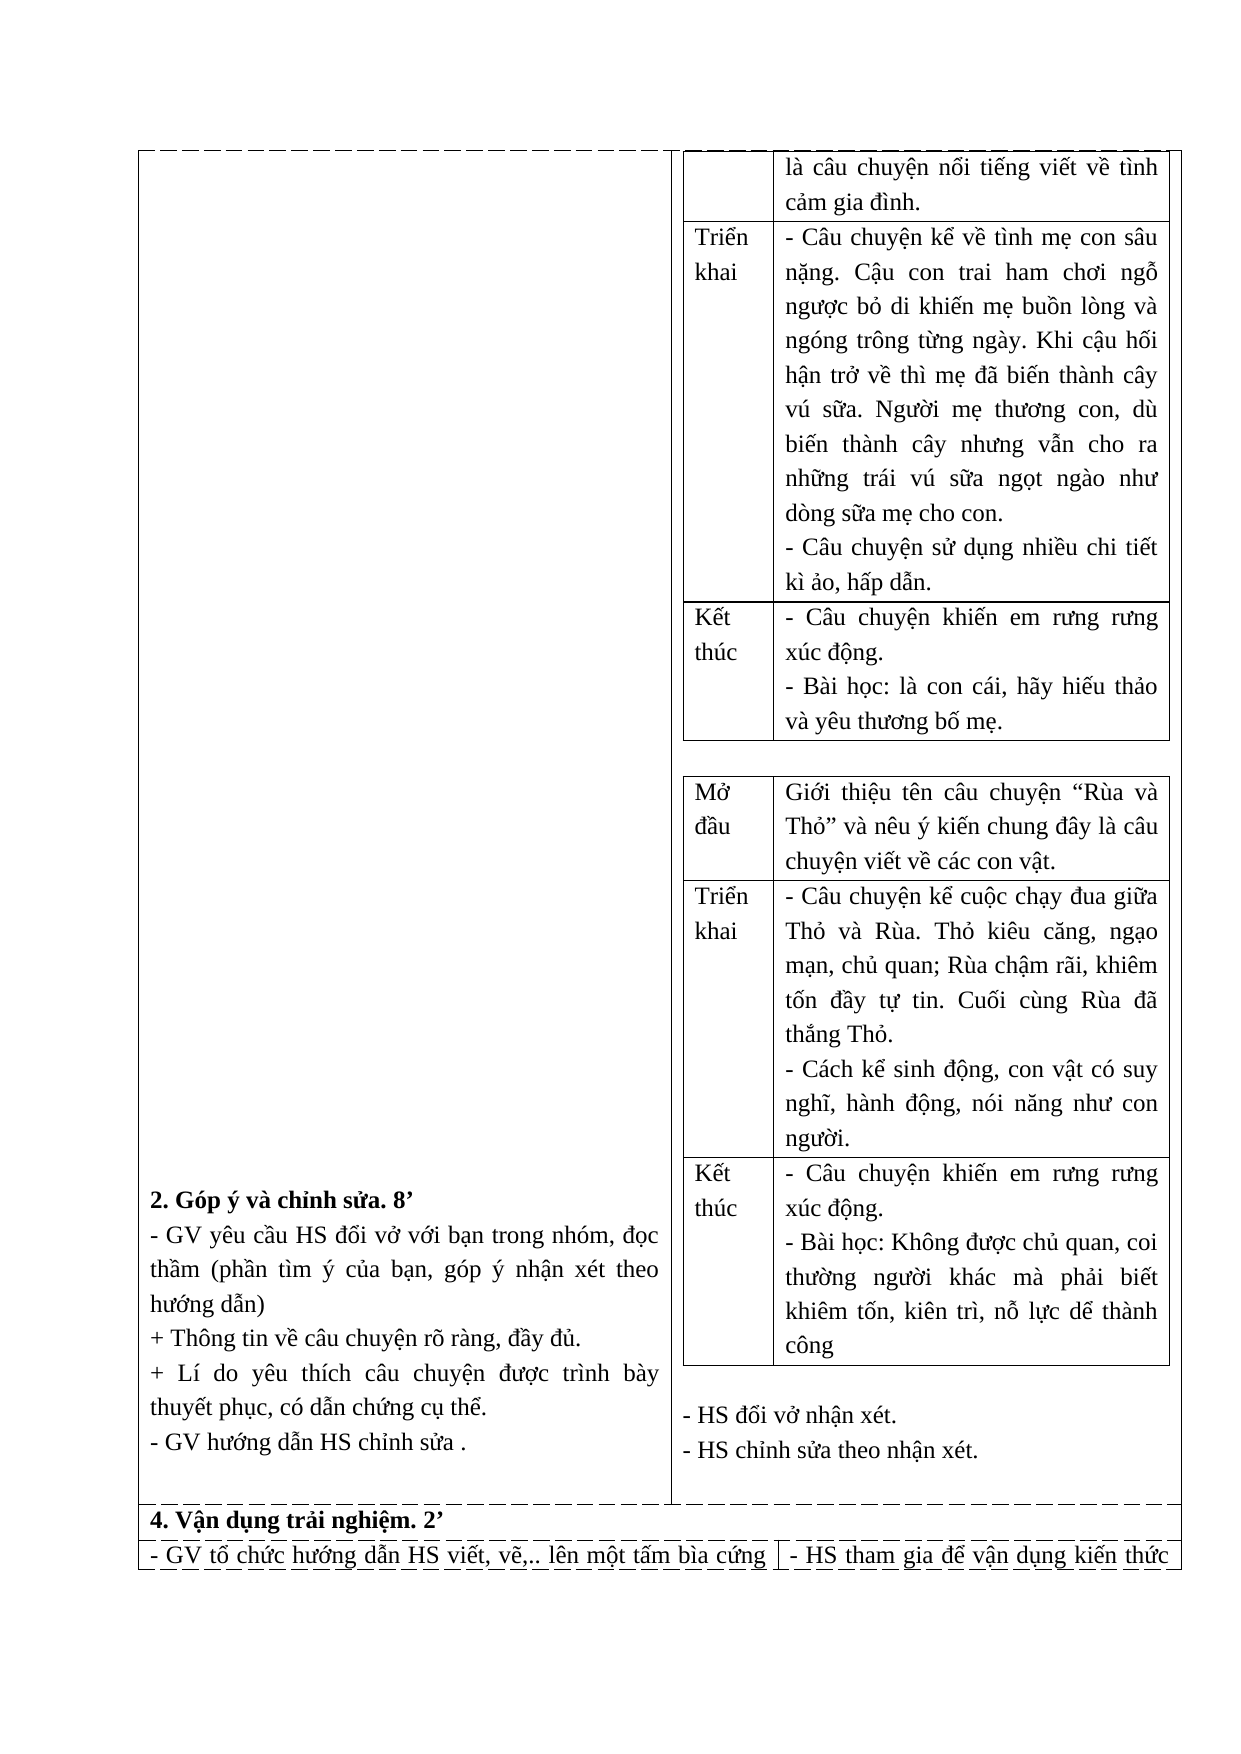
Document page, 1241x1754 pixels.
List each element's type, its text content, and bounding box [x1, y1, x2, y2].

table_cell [672, 150, 1181, 1504]
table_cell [139, 150, 671, 1504]
table_cell 4. Vận dụng trải nghiệm. 2’ [139, 1504, 1181, 1539]
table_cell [139, 1540, 778, 1569]
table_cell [779, 1540, 1181, 1569]
